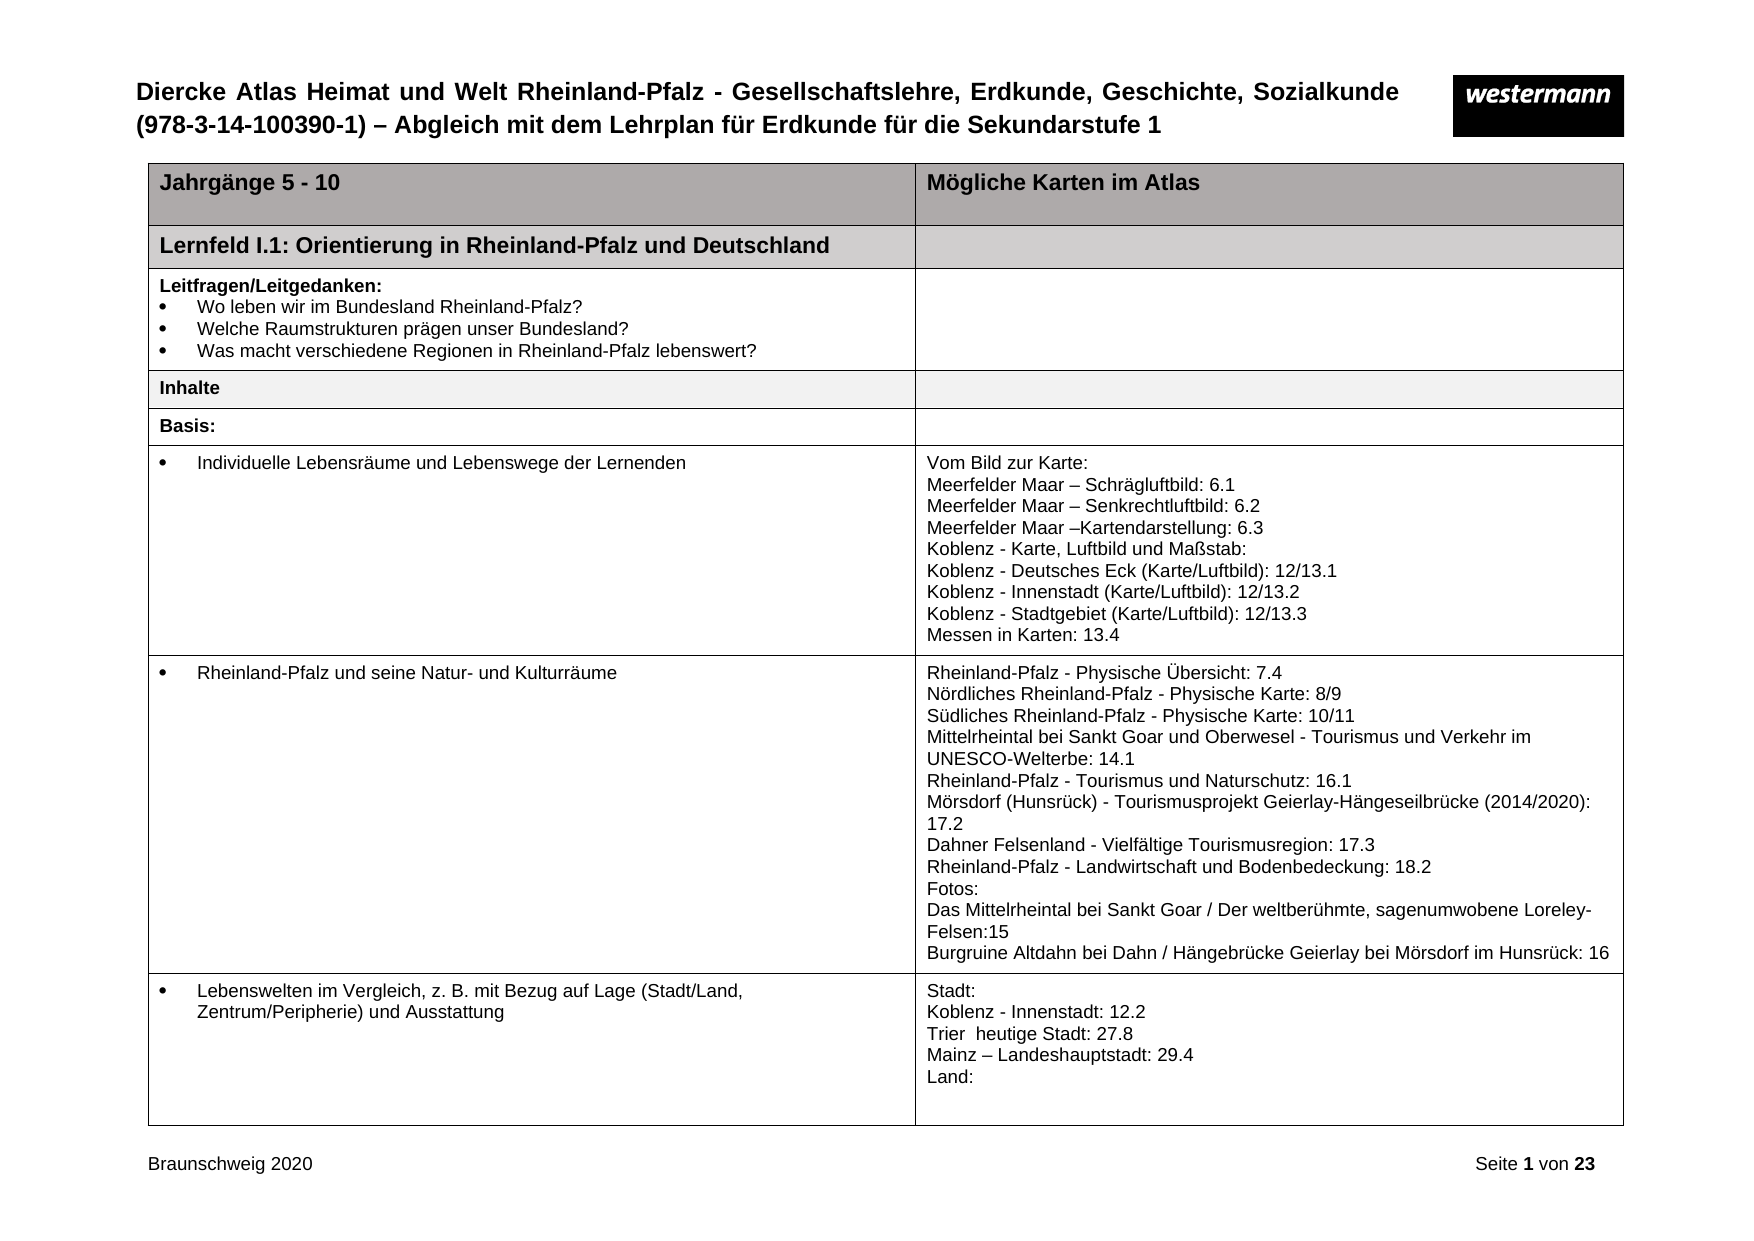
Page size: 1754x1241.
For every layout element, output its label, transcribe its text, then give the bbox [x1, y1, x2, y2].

table_cell Leitfragen/Leitgedanken: Wo leben wir im Bundesland Rheinland-Pfalz? Welche Raumstrukturen prägen unser Bundesland? Was macht verschiedene Regionen in Rheinland-Pfalz lebenswert? [149, 269, 915, 370]
table_cell [916, 371, 1623, 407]
table_header Jahrgänge 5 - 10 [149, 164, 915, 225]
table_cell Individuelle Lebensräume und Lebenswege der Lernenden [149, 446, 915, 655]
table_cell [916, 226, 1623, 268]
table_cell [916, 974, 1623, 1125]
table_cell Rheinland-Pfalz und seine Natur- und Kulturräume [149, 656, 915, 972]
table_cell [149, 974, 915, 1125]
table_cell Vom Bild zur Karte: Meerfelder Maar – Schrägluftbild: 6.1 Meerfelder Maar – Senkrechtluftbild: 6.2 Meerfelder Maar –Kartendarstellung: 6.3 Koblenz - Karte, Luftbild und Maßstab: Koblenz - Deutsches Eck (Karte/Luftbild): 12/13.1 Koblenz - Innenstadt (Karte/Luftbild): 12/13.2 Koblenz - Stadtgebiet (Karte/Luftbild): 12/13.3 Messen in Karten: 13.4 [916, 446, 1623, 655]
table_cell Basis: [149, 409, 915, 445]
table_cell [916, 409, 1623, 445]
table_cell Lernfeld I.1: Orientierung in Rheinland-Pfalz und Deutschland [149, 226, 915, 268]
table_cell Rheinland-Pfalz - Physische Übersicht: 7.4 Nördliches Rheinland-Pfalz - Physische Karte: 8/9 Südliches Rheinland-Pfalz - Physische Karte: 10/11 Mittelrheintal bei Sankt Goar und Oberwesel - Tourismus und Verkehr im UNESCO-Welterbe: 14.1 Rheinland-Pfalz - Tourismus und Naturschutz: 16.1 Mörsdorf (Hunsrück) - Tourismusprojekt Geierlay-Hängeseilbrücke (2014/2020): 17.2 Dahner Felsenland - Vielfältige Tourismusregion: 17.3 Rheinland-Pfalz - Landwirtschaft und Bodenbedeckung: 18.2 Fotos: Das Mittelrheintal bei Sankt Goar / Der weltberühmte, sagenumwobene Loreley-Felsen:15 Burgruine Altdahn bei Dahn / Hängebrücke Geierlay bei Mörsdorf im Hunsrück: 16 [916, 656, 1623, 972]
table_cell Inhalte [149, 371, 915, 407]
table_cell [916, 269, 1623, 370]
table_header Mögliche Karten im Atlas [916, 164, 1623, 225]
